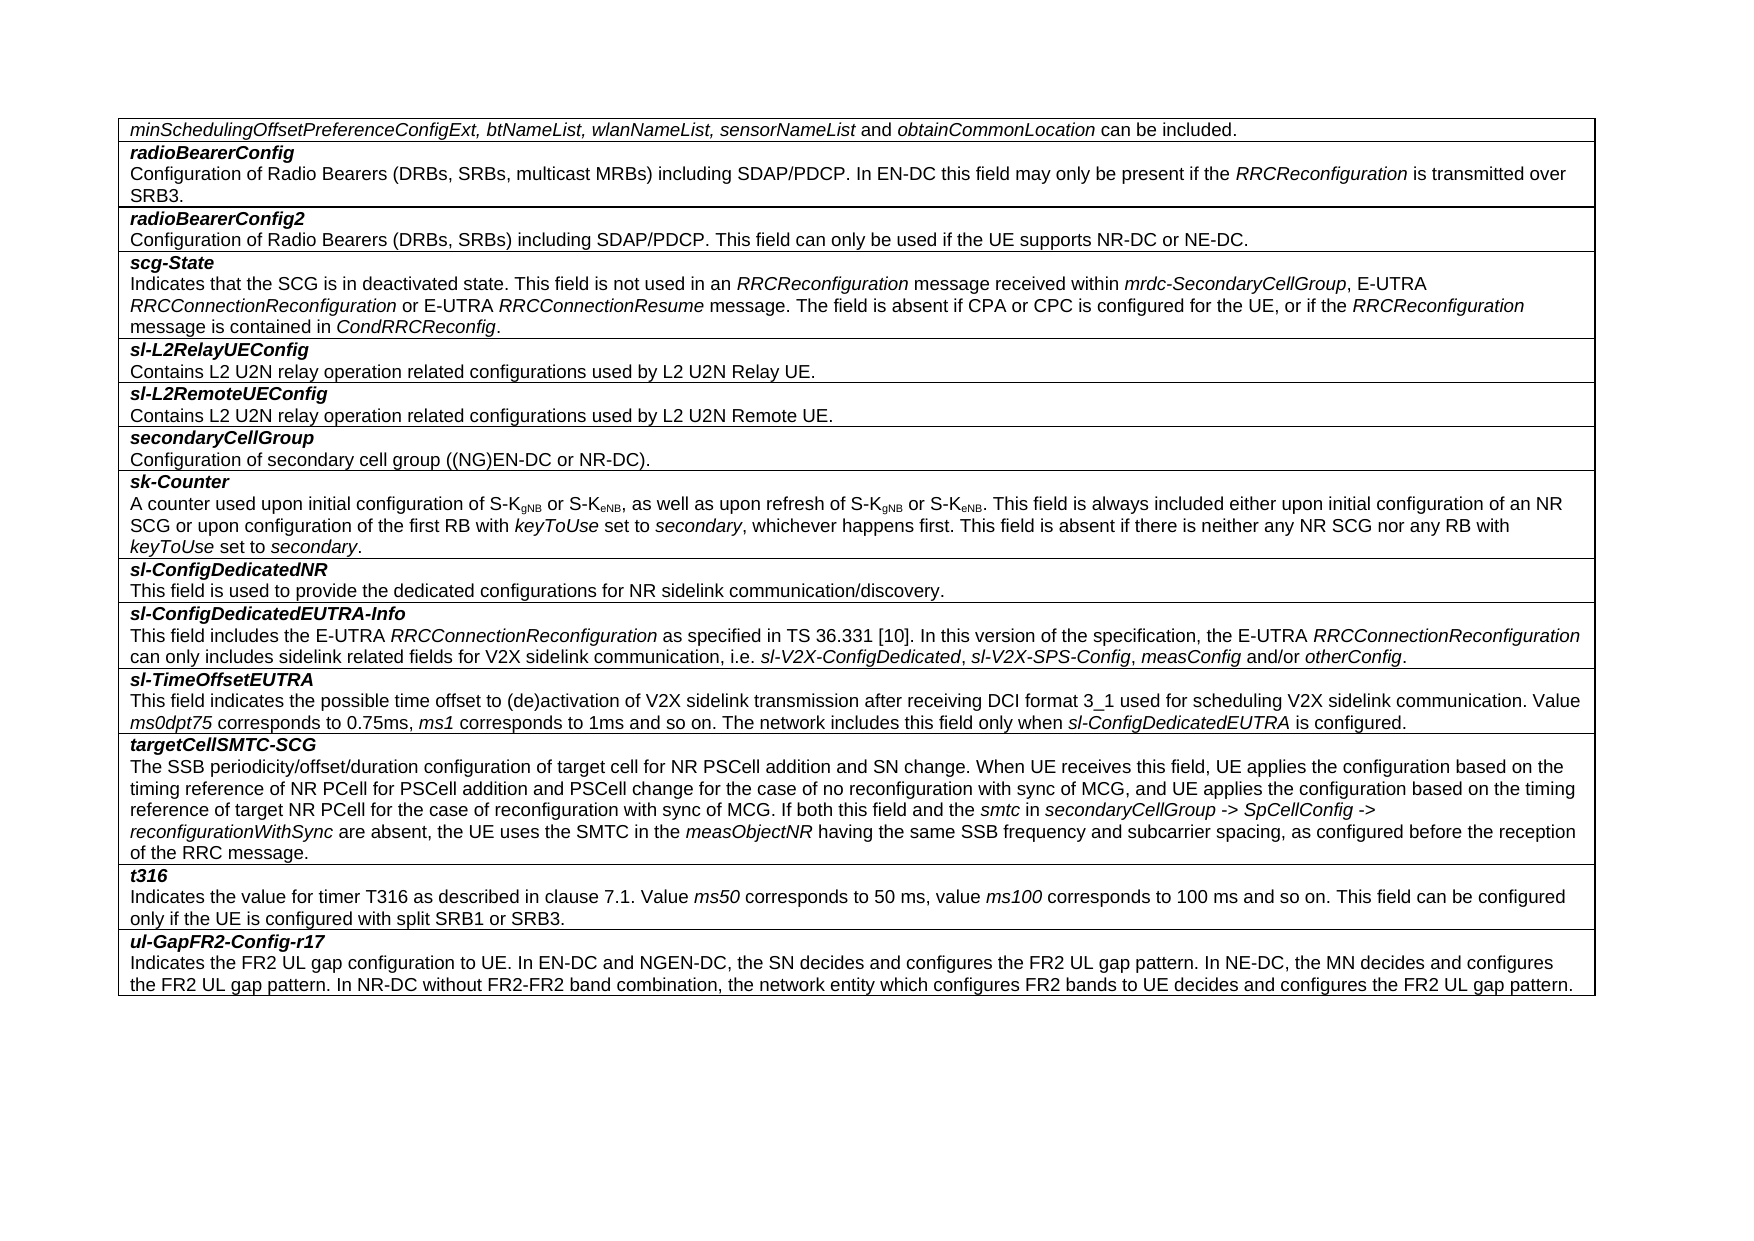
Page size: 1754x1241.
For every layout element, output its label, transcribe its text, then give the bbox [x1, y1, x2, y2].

table_cell sl-ConfigDedicatedNR This field is used to provide the dedicated configurations for NR sidelink communication/discovery. [119, 559, 1594, 602]
table_cell sl-TimeOffsetEUTRA This field indicates the possible time offset to (de)activation of V2X sidelink transmission after receiving DCI format 3_1 used for scheduling V2X sidelink communication. Value ms0dpt75 corresponds to 0.75ms, ms1 corresponds to 1ms and so on. The network includes this field only when sl-ConfigDedicatedEUTRA is configured. [119, 669, 1594, 733]
table_cell sk-Counter A counter used upon initial configuration of S-KgNB or S-KeNB, as well as upon refresh of S-KgNB or S-KeNB. This field is always included either upon initial configuration of an NR SCG or upon configuration of the first RB with keyToUse set to secondary, whichever happens first. This field is absent if there is neither any NR SCG nor any RB with keyToUse set to secondary. [119, 471, 1594, 558]
table_cell ul-GapFR2-Config-r17 Indicates the FR2 UL gap configuration to UE. In EN-DC and NGEN-DC, the SN decides and configures the FR2 UL gap pattern. In NE-DC, the MN decides and configures the FR2 UL gap pattern. In NR-DC without FR2-FR2 band combination, the network entity which configures FR2 bands to UE decides and configures the FR2 UL gap pattern. [119, 930, 1594, 995]
table_cell scg-State Indicates that the SCG is in deactivated state. This field is not used in an RRCReconfiguration message received within mrdc-SecondaryCellGroup, E-UTRA RRCConnectionReconfiguration or E-UTRA RRCConnectionResume message. The field is absent if CPA or CPC is configured for the UE, or if the RRCReconfiguration message is contained in CondRRCReconfig. [119, 252, 1594, 338]
table_cell targetCellSMTC-SCG The SSB periodicity/offset/duration configuration of target cell for NR PSCell addition and SN change. When UE receives this field, UE applies the configuration based on the timing reference of NR PCell for PSCell addition and PSCell change for the case of no reconfiguration with sync of MCG, and UE applies the configuration based on the timing reference of target NR PCell for the case of reconfiguration with sync of MCG. If both this field and the smtc in secondaryCellGroup -> SpCellConfig -> reconfigurationWithSync are absent, the UE uses the SMTC in the measObjectNR having the same SSB frequency and subcarrier spacing, as configured before the reception of the RRC message. [119, 734, 1594, 864]
table_cell radioBearerConfig Configuration of Radio Bearers (DRBs, SRBs, multicast MRBs) including SDAP/PDCP. In EN-DC this field may only be present if the RRCReconfiguration is transmitted over SRB3. [119, 142, 1594, 206]
table_cell sl-L2RelayUEConfig Contains L2 U2N relay operation related configurations used by L2 U2N Relay UE. [119, 339, 1594, 382]
table_cell sl-ConfigDedicatedEUTRA-Info This field includes the E-UTRA RRCConnectionReconfiguration as specified in TS 36.331 [10]. In this version of the specification, the E-UTRA RRCConnectionReconfiguration can only includes sidelink related fields for V2X sidelink communication, i.e. sl-V2X-ConfigDedicated, sl-V2X-SPS-Config, measConfig and/or otherConfig. [119, 603, 1594, 667]
table_cell t316 Indicates the value for timer T316 as described in clause 7.1. Value ms50 corresponds to 50 ms, value ms100 corresponds to 100 ms and so on. This field can be configured only if the UE is configured with split SRB1 or SRB3. [119, 865, 1594, 929]
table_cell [119, 119, 1594, 141]
table_cell radioBearerConfig2 Configuration of Radio Bearers (DRBs, SRBs) including SDAP/PDCP. This field can only be used if the UE supports NR-DC or NE-DC. [119, 208, 1594, 251]
table_cell sl-L2RemoteUEConfig Contains L2 U2N relay operation related configurations used by L2 U2N Remote UE. [119, 383, 1594, 426]
table_cell secondaryCellGroup Configuration of secondary cell group ((NG)EN-DC or NR-DC). [119, 427, 1594, 470]
